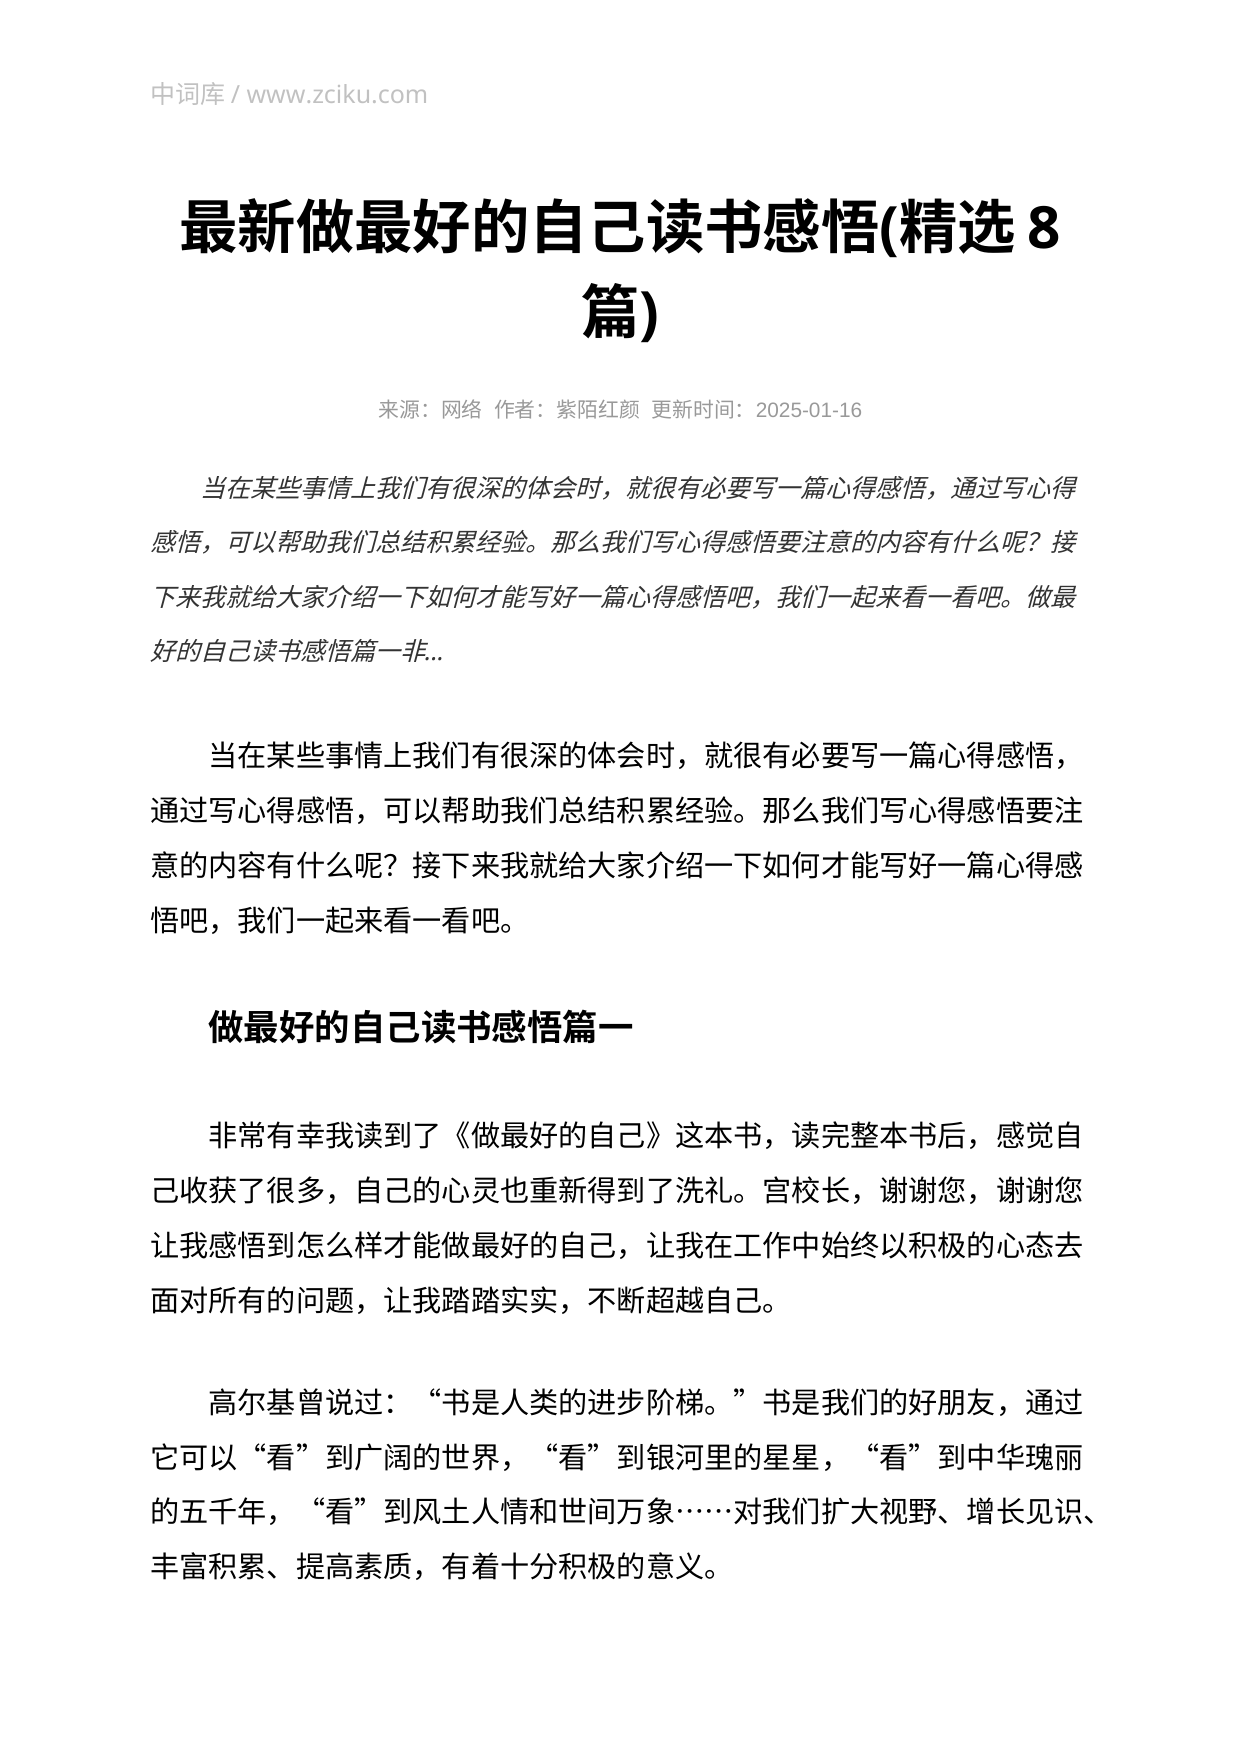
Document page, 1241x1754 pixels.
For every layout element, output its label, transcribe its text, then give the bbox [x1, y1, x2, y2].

text 当在某些事情上我们有很深的体会时，就很有必要写一篇心得感悟，通过写心得感悟，可以帮助我们总结积累经验。那么我们写心得感悟要注意的内容有什么呢？接下来我就给大家介绍一下如何才能写好一篇心得感悟吧，我们一起来看一看吧。做最好的自己读书感悟篇一非... [150, 468, 1090, 668]
text 当在某些事情上我们有很深的体会时，就很有必要写一篇心得感悟，通过写心得感悟，可以帮助我们总结积累经验。那么我们写心得感悟要注意的内容有什么呢？接下来我就给大家介绍一下如何才能写好一篇心得感悟吧，我们一起来看一看吧。 [150, 733, 1090, 940]
text 来源：网络 作者：紫陌红颜 更新时间：2025-01-16 [150, 398, 1090, 422]
text 高尔基曾说过：“书是人类的进步阶梯。”书是我们的好朋友，通过它可以“看”到广阔的世界，“看”到银河里的星星，“看”到中华瑰丽的五千年，“看”到风土人情和世间万象……对我们扩大视野、增长见识、丰富积累、提高素质，有着十分积极的意义。 [150, 1379, 1090, 1586]
subtitle 最新做最好的自己读书感悟(精选8篇) [150, 181, 1090, 351]
text 做最好的自己读书感悟篇一 [150, 999, 1090, 1051]
text 非常有幸我读到了《做最好的自己》这本书，读完整本书后，感觉自己收获了很多，自己的心灵也重新得到了洗礼。宫校长，谢谢您，谢谢您让我感悟到怎么样才能做最好的自己，让我在工作中始终以积极的心态去面对所有的问题，让我踏踏实实，不断超越自己。 [150, 1113, 1090, 1320]
